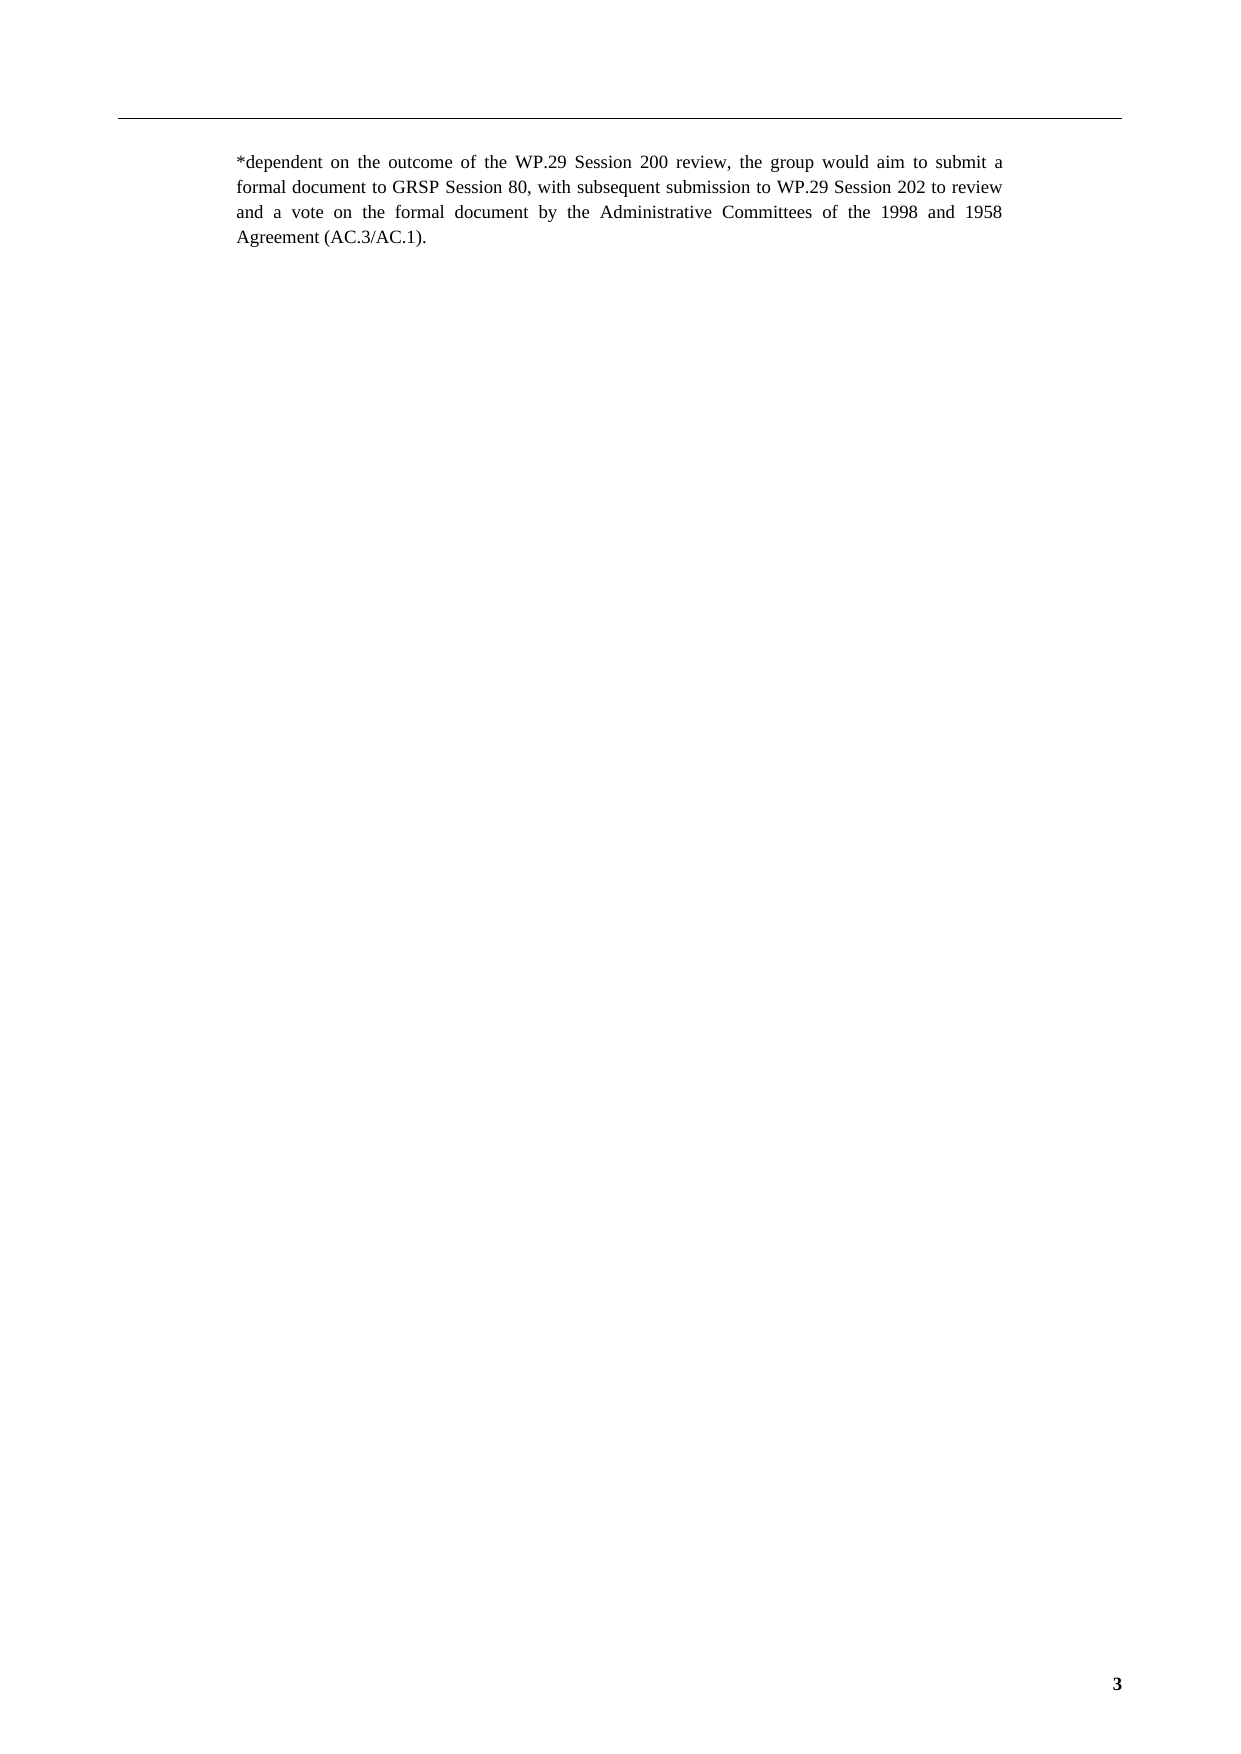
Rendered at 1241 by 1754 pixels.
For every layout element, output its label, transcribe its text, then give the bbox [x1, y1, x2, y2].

list *dependent on the outcome of the WP.29 Session 200 review, the group would aim to submit a formal document to GRSP Session 80, with subsequent submission to WP.29 Session 202 to review and a vote on the formal document by the Administrative Committees of the 1998 and 1958 Agreement (AC.3/AC.1). [236, 148, 1004, 248]
